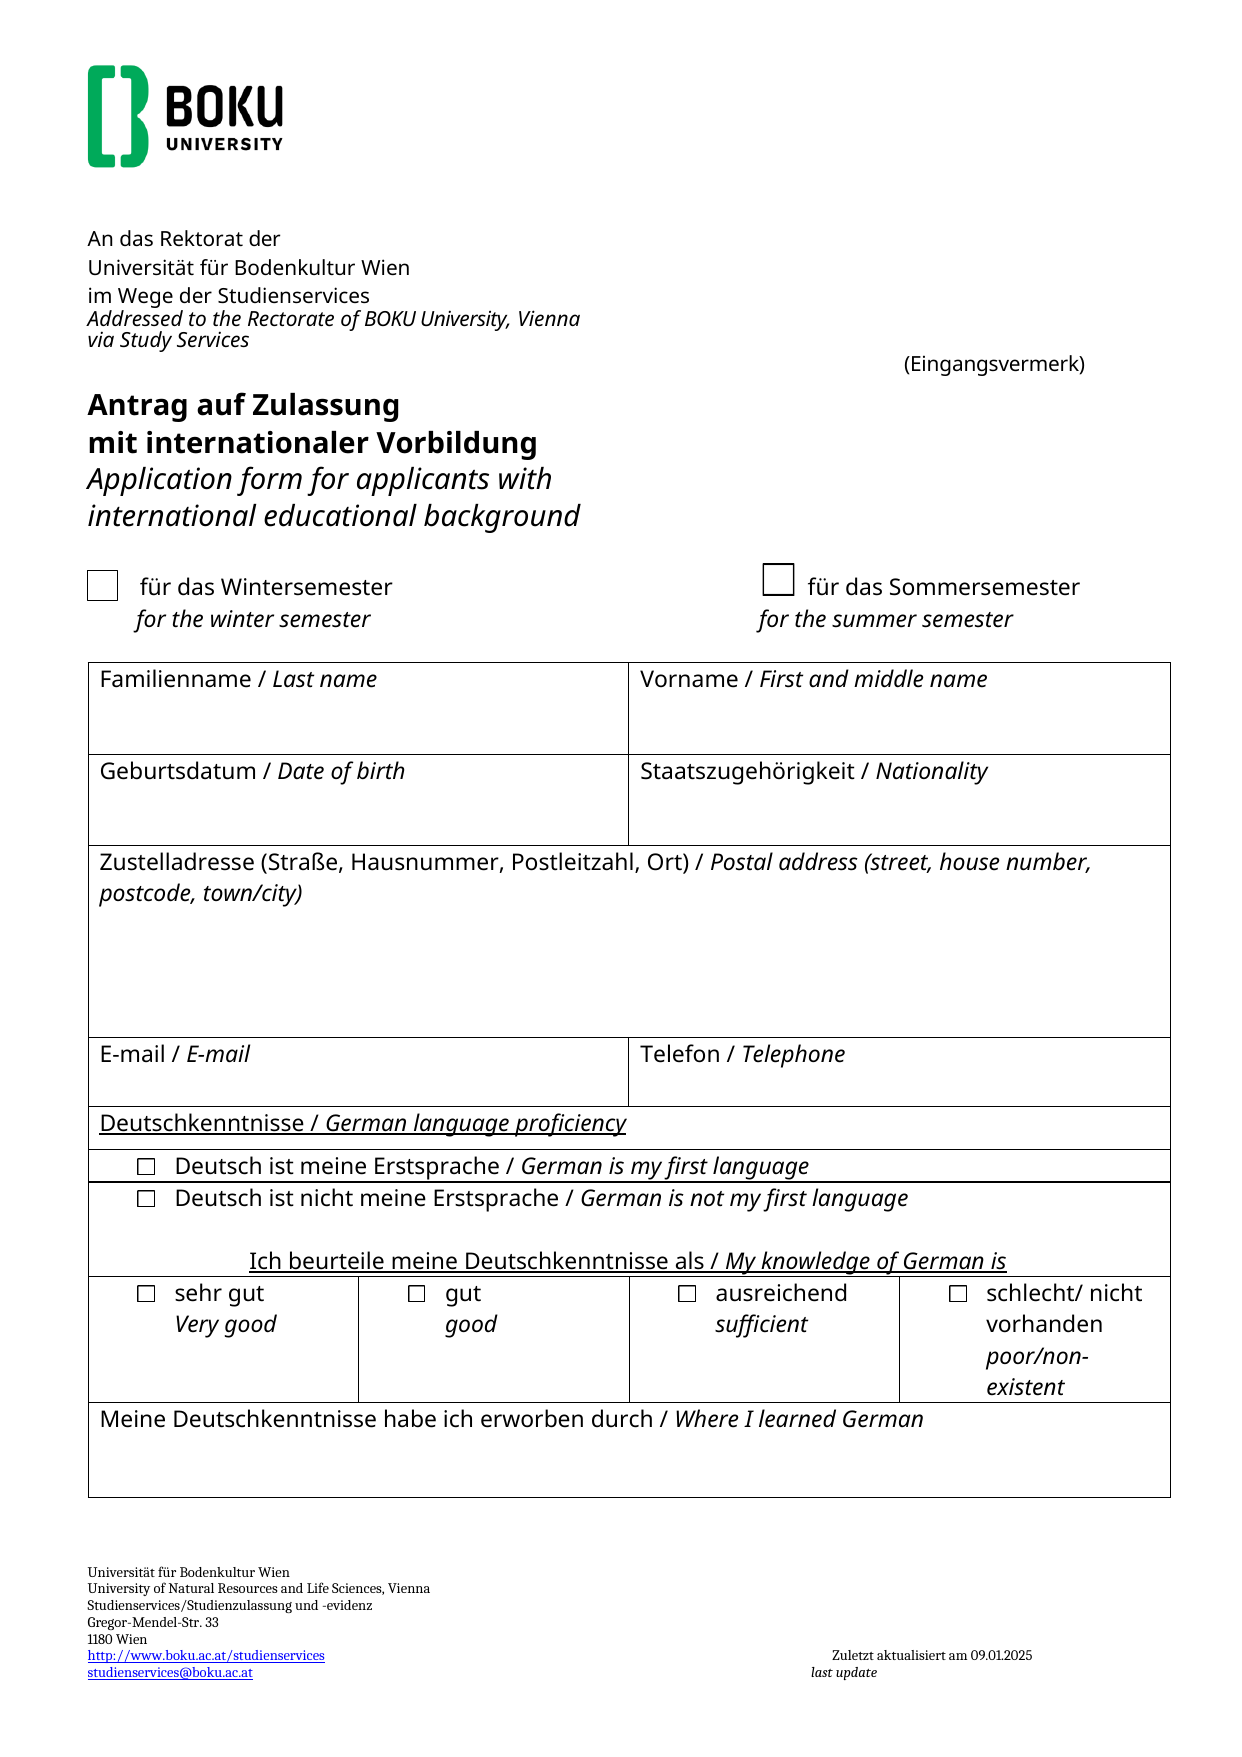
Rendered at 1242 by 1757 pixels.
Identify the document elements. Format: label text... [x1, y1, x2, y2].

picture [87, 64, 283, 168]
table_cell E-mail / E-mail [89, 1038, 628, 1106]
table_cell gut good [359, 1277, 629, 1402]
text Antrag auf Zulassung [87, 386, 608, 423]
picture [137, 1158, 155, 1175]
table_cell schlecht/ nicht vorhanden poor/non-existent [900, 1277, 1170, 1402]
table_cell Meine Deutschkenntnisse habe ich erworben durch / Where I learned German [89, 1403, 1170, 1497]
table_cell Geburtsdatum / Date of birth [89, 755, 628, 844]
title im Wege der Studienservices [87, 281, 474, 310]
table_cell Deutschkenntnisse / German language proficiency [89, 1107, 1170, 1149]
title An das Rektorat der [87, 224, 608, 253]
table_cell Telefon / Telephone [629, 1038, 1170, 1106]
text für das Wintersemester für das Sommersemester [87, 564, 1171, 603]
text for the winter semester for the summer semester [87, 603, 1171, 634]
table_cell Deutsch ist nicht meine Erstsprache / German is not my first language Ich beurteile meine Deutschkenntnisse als / My knowledge of German is [89, 1183, 1170, 1276]
picture [762, 563, 795, 596]
subtitle (Eingangsvermerk) [904, 349, 1171, 378]
table_header Familienname / Last name [89, 663, 628, 754]
picture [949, 1285, 967, 1302]
title Universität für Bodenkultur Wien [87, 253, 474, 281]
text Addressed to the Rectorate of BOKU University, Vienna via Study Services [87, 310, 608, 352]
picture [137, 1190, 155, 1207]
table_cell Staatszugehörigkeit / Nationality [629, 755, 1170, 844]
table_cell ausreichend sufficient [630, 1277, 899, 1402]
picture [678, 1285, 696, 1302]
text mit internationaler Vorbildung Application form for applicants with international educational background [87, 423, 608, 535]
picture [408, 1285, 425, 1302]
table_header Vorname / First and middle name [629, 663, 1170, 754]
table_cell sehr gut Very good [89, 1277, 358, 1402]
picture [137, 1285, 155, 1302]
table_cell Zustelladresse (Straße, Hausnummer, Postleitzahl, Ort) / Postal address (street, house number, postcode, town/city) [89, 846, 1170, 1037]
table_cell Deutsch ist meine Erstsprache / German is my first language [89, 1150, 1170, 1181]
